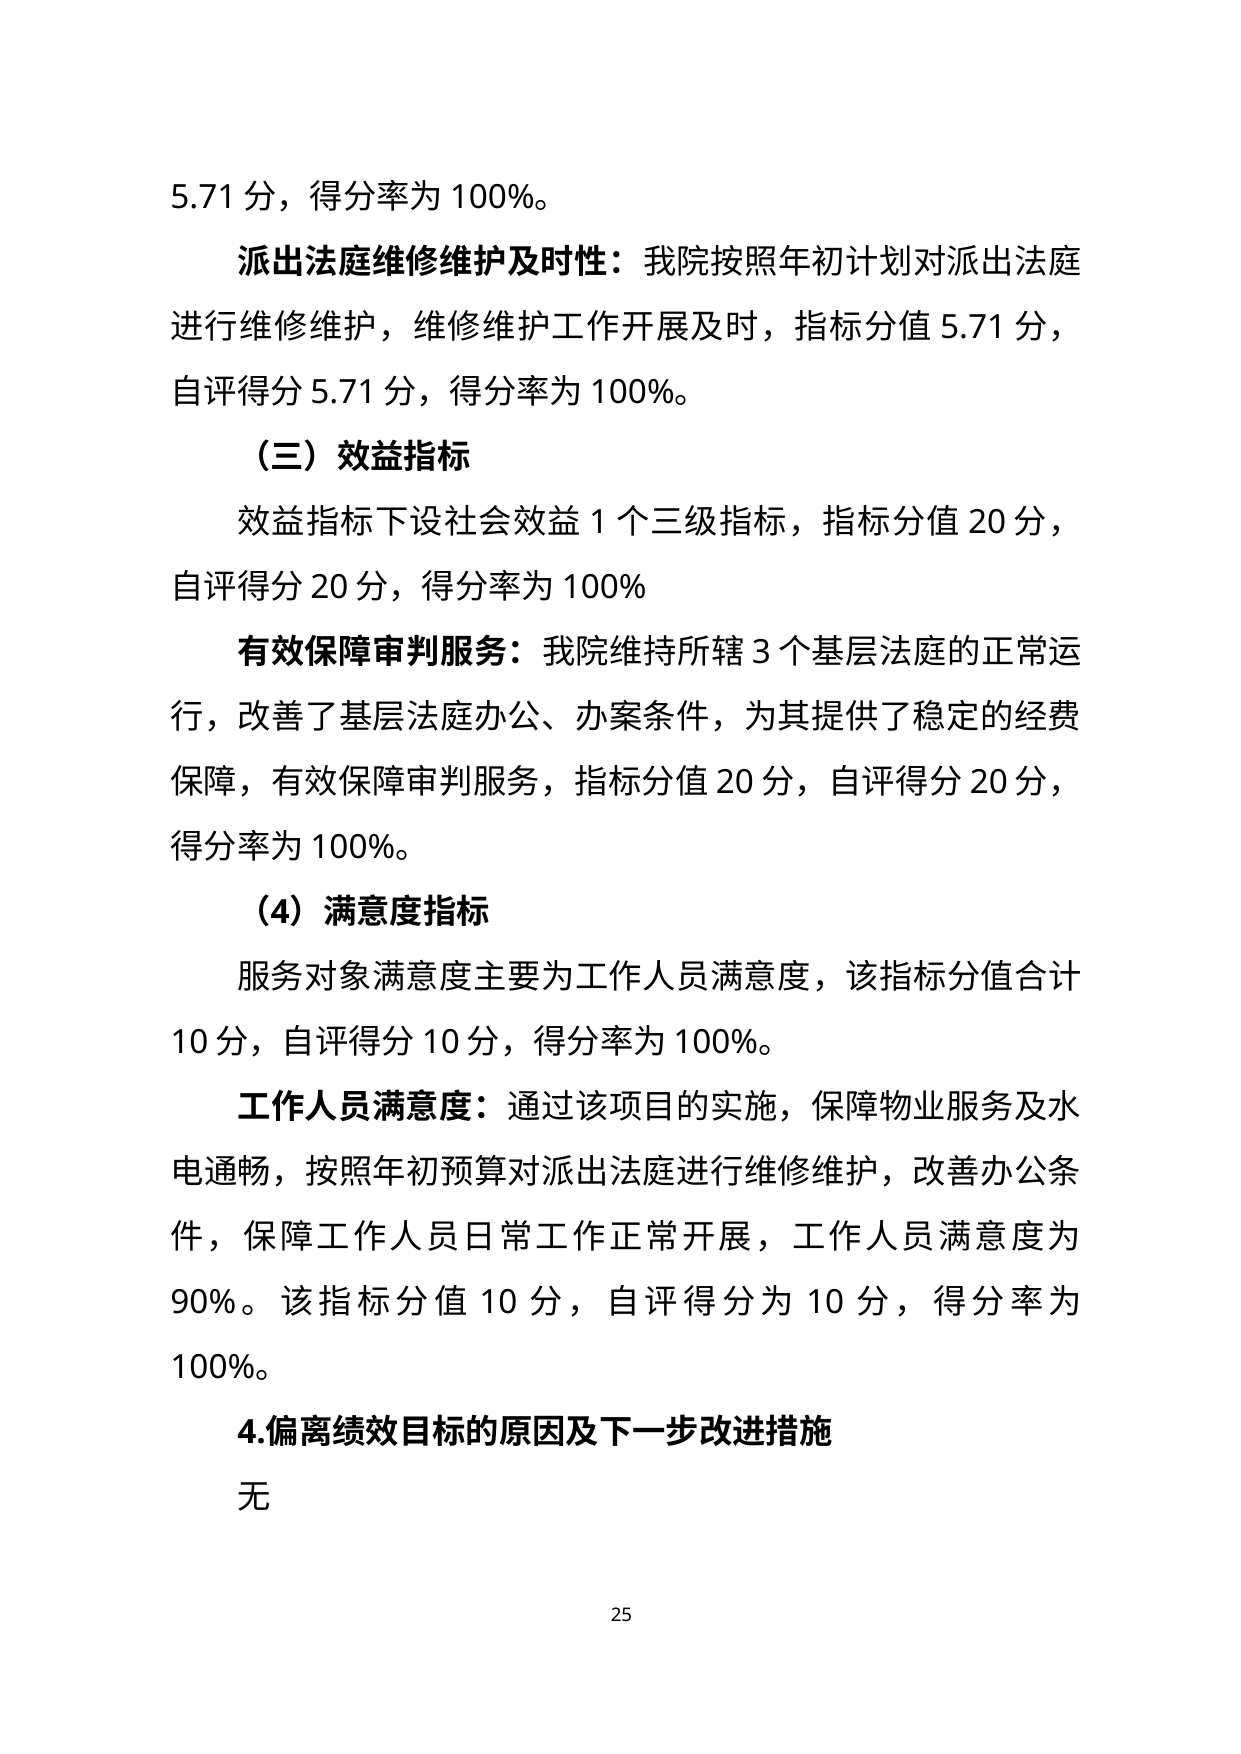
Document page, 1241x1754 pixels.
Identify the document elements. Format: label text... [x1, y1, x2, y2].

subtitle 4.偏离绩效目标的原因及下一步改进措施 [170, 1396, 1082, 1461]
list 有效保障审判服务：我院维持所辖3个基层法庭的正常运行，改善了基层法庭办公、办案条件，为其提供了稳定的经费保障，有效保障审判服务，指标分值20分，自评得分20分，得分率为100%。 [170, 616, 1082, 876]
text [170, 161, 1082, 226]
list （三）效益指标 [170, 421, 1082, 486]
text 工作人员满意度：通过该项目的实施，保障物业服务及水电通畅，按照年初预算对派出法庭进行维修维护，改善办公条件，保障工作人员日常工作正常开展，工作人员满意度为90%。该指标分值10分，自评得分为10分，得分率为100%。 [170, 1071, 1082, 1396]
list 派出法庭维修维护及时性：我院按照年初计划对派出法庭进行维修维护，维修维护工作开展及时，指标分值5.71分，自评得分5.71分，得分率为100%。 [170, 226, 1082, 421]
text 无 [170, 1461, 1082, 1526]
text 效益指标下设社会效益1个三级指标，指标分值20分，自评得分20分，得分率为100% [170, 486, 1082, 616]
text （4）满意度指标 [170, 876, 1082, 941]
text 服务对象满意度主要为工作人员满意度，该指标分值合计10分，自评得分10分，得分率为100%。 [170, 941, 1082, 1071]
